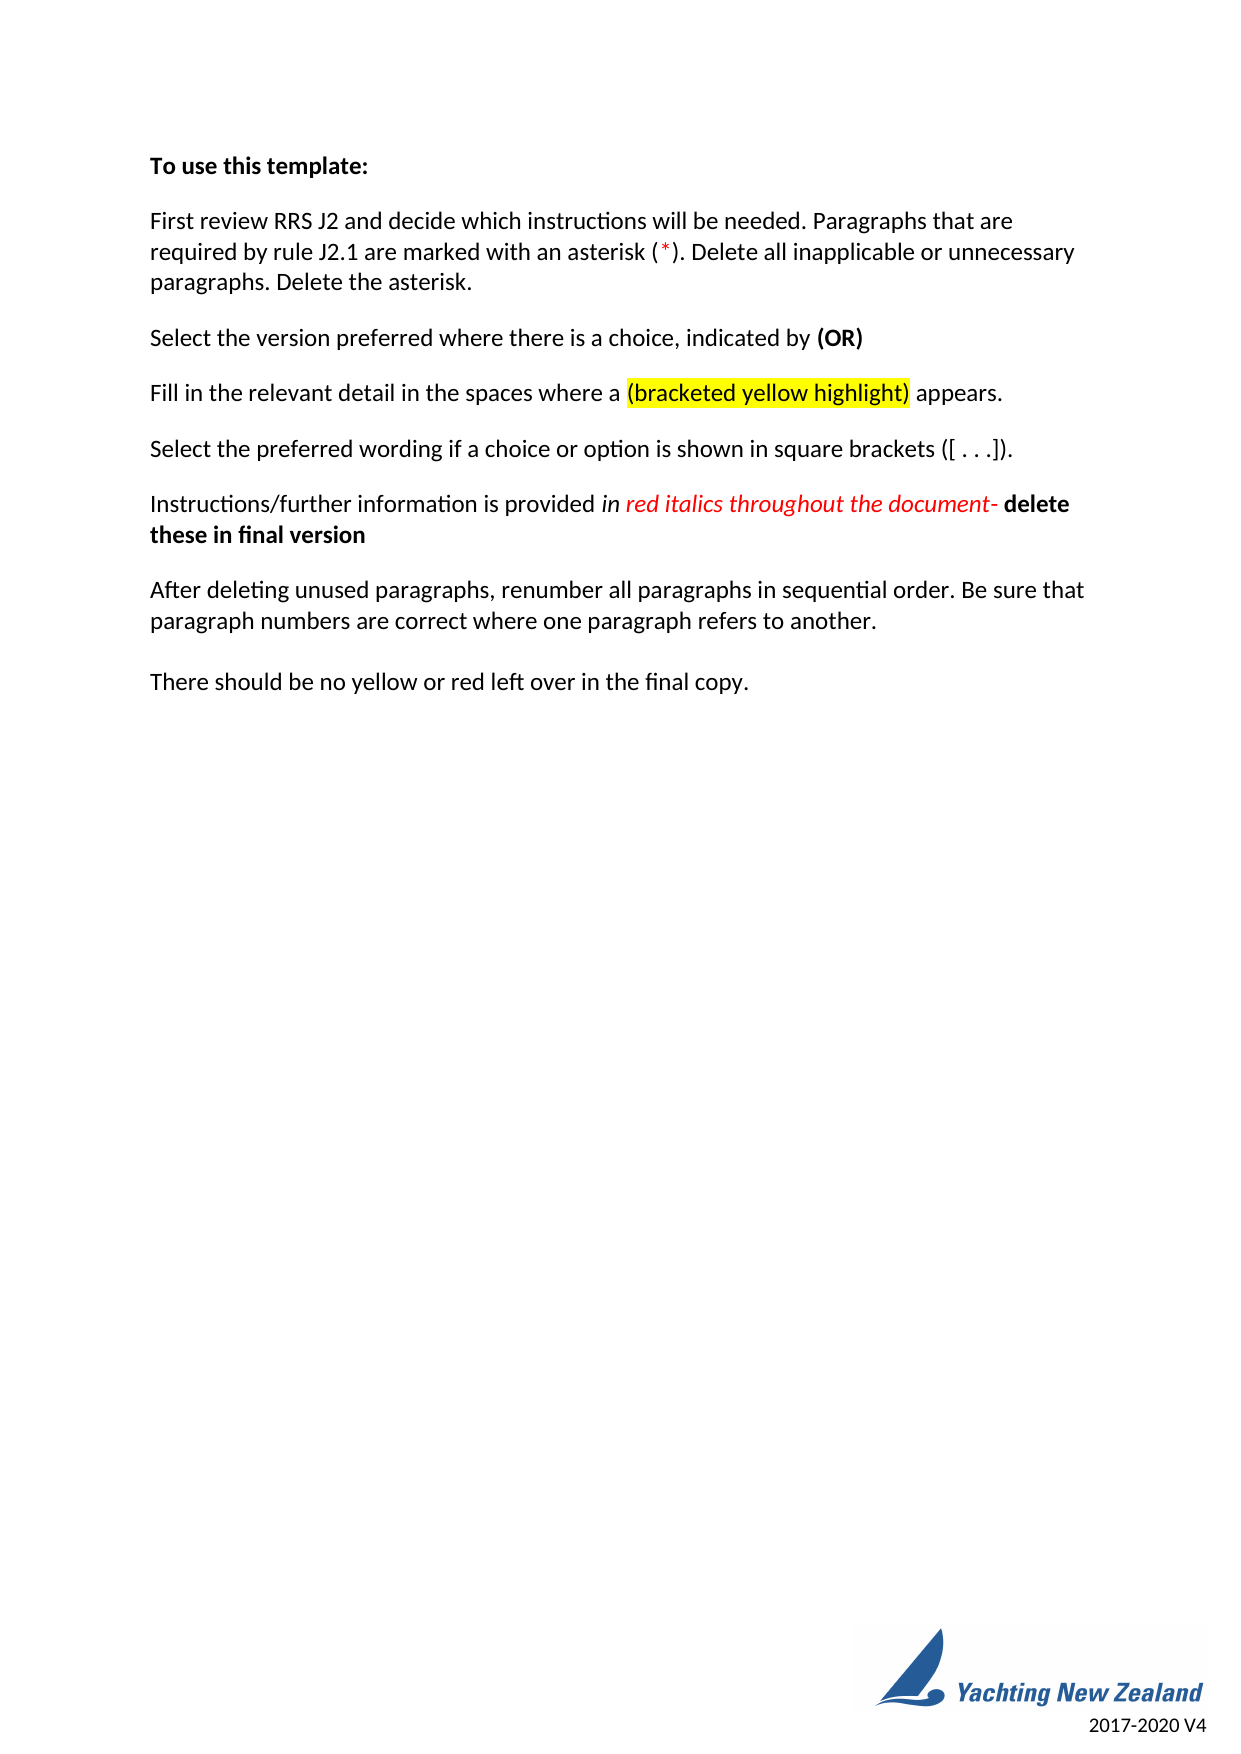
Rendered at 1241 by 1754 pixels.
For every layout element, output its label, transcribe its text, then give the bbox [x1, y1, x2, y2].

text First review RRS J2 and decide which instructions will be needed. Paragraphs that are required by rule J2.1 are marked with an asterisk (*). Delete all inapplicable or unnecessary paragraphs. Delete the asterisk. [150, 206, 1090, 297]
text There should be no yellow or red left over in the final copy. [150, 666, 1090, 697]
text Select the version preferred where there is a choice, indicated by (OR) [150, 322, 1090, 353]
text Instructions/further information is provided in red italics throughout the document- delete these in final version [150, 489, 1090, 550]
picture [853, 1624, 1207, 1713]
text Fill in the relevant detail in the spaces where a (bracketed yellow highlight) appears. [910, 378, 1090, 408]
text Fill in the relevant detail in the spaces where a (bracketed yellow highlight) appears. [150, 378, 627, 408]
text After deleting unused paragraphs, renumber all paragraphs in sequential order. Be sure that paragraph numbers are correct where one paragraph refers to another. [150, 575, 1090, 636]
text Select the preferred wording if a choice or option is shown in square brackets ([ . . .]). [150, 433, 1090, 464]
text To use this template: [150, 150, 1090, 181]
